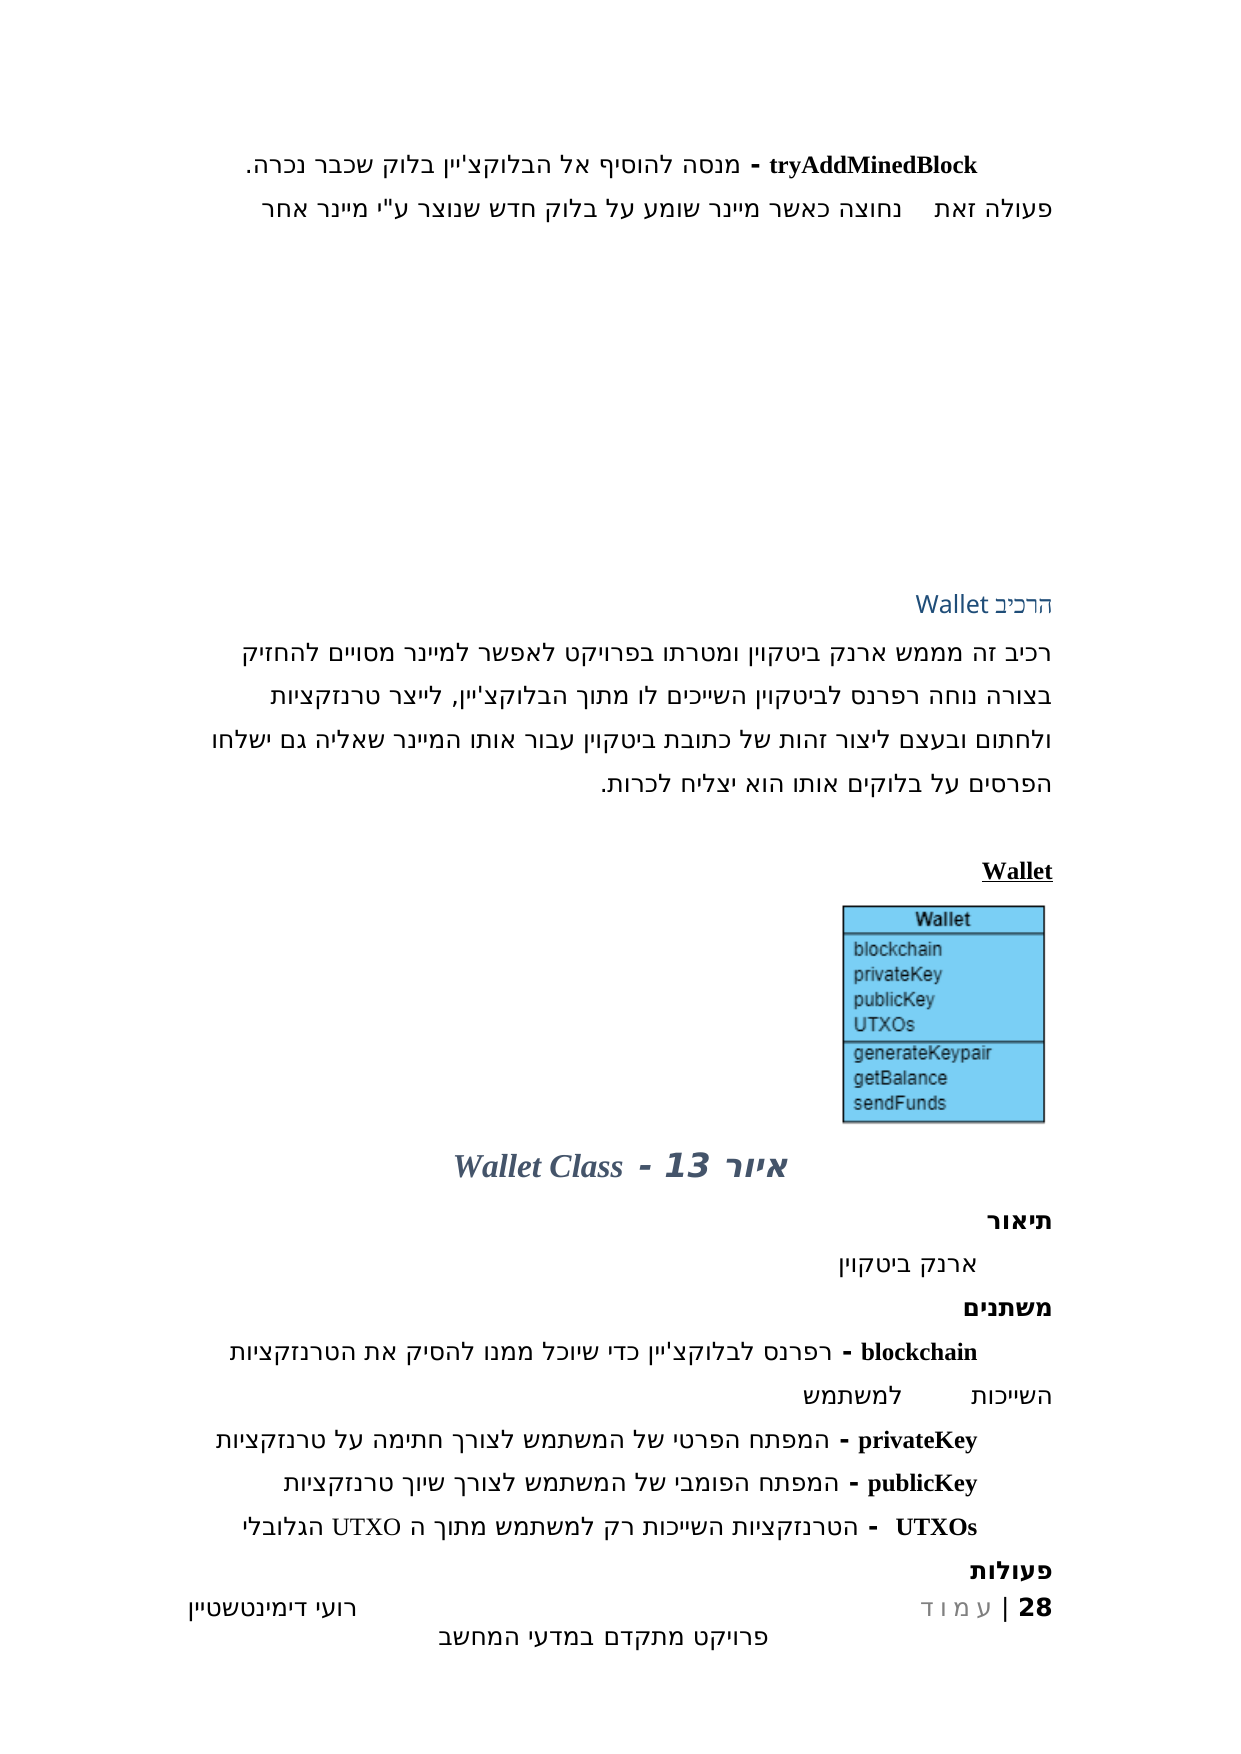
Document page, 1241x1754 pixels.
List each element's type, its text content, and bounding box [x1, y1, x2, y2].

text פעולות [187, 1556, 1053, 1585]
text תיאור [187, 1206, 1053, 1235]
text רכיב זה מממש ארנק ביטקוין ומטרתו בפרויקט לאפשר למיינר מסויים להחזיק בצורה נוחה רפרנס לביטקוין השייכים לו מתוך הבלוקצ'יין, לייצר טרנזקציות ולחתום ובעצם ליצור זהות של כתובת ביטקוין עבור אותו המיינר שאליה גם ישלחו הפרסים על בלוקים אותו הוא יצליח לכרות. [187, 638, 1053, 798]
picture [835, 899, 1053, 1132]
text Wallet [187, 856, 1053, 885]
text UTXOs - הטרנזקציות השייכות רק למשתמש מתוך ה UTXO הגלובלי [187, 1512, 1053, 1542]
text publicKey - המפתח הפומבי של המשתמש לצורך שיוך טרנזקציות [187, 1468, 1053, 1498]
text ארנק ביטקוין [187, 1249, 1053, 1279]
text blockchain - רפרנס לבלוקצ'יין כדי שיוכל ממנו להסיק את הטרנזקציות השייכות למשתמש [187, 1337, 1053, 1410]
subtitle הרכיב Wallet [187, 587, 1053, 621]
text איור 13 - Wallet Class [187, 1146, 1053, 1185]
text privateKey - המפתח הפרטי של המשתמש לצורך חתימה על טרנזקציות [187, 1425, 1053, 1454]
text tryAddMinedBlock - מנסה להוסיף אל הבלוקצ'יין בלוק שכבר נכרה. פעולה זאת נחוצה כאשר מיינר שומע על בלוק חדש שנוצר ע"י מיינר אחר [187, 150, 1053, 223]
text משתנים [187, 1293, 1053, 1322]
